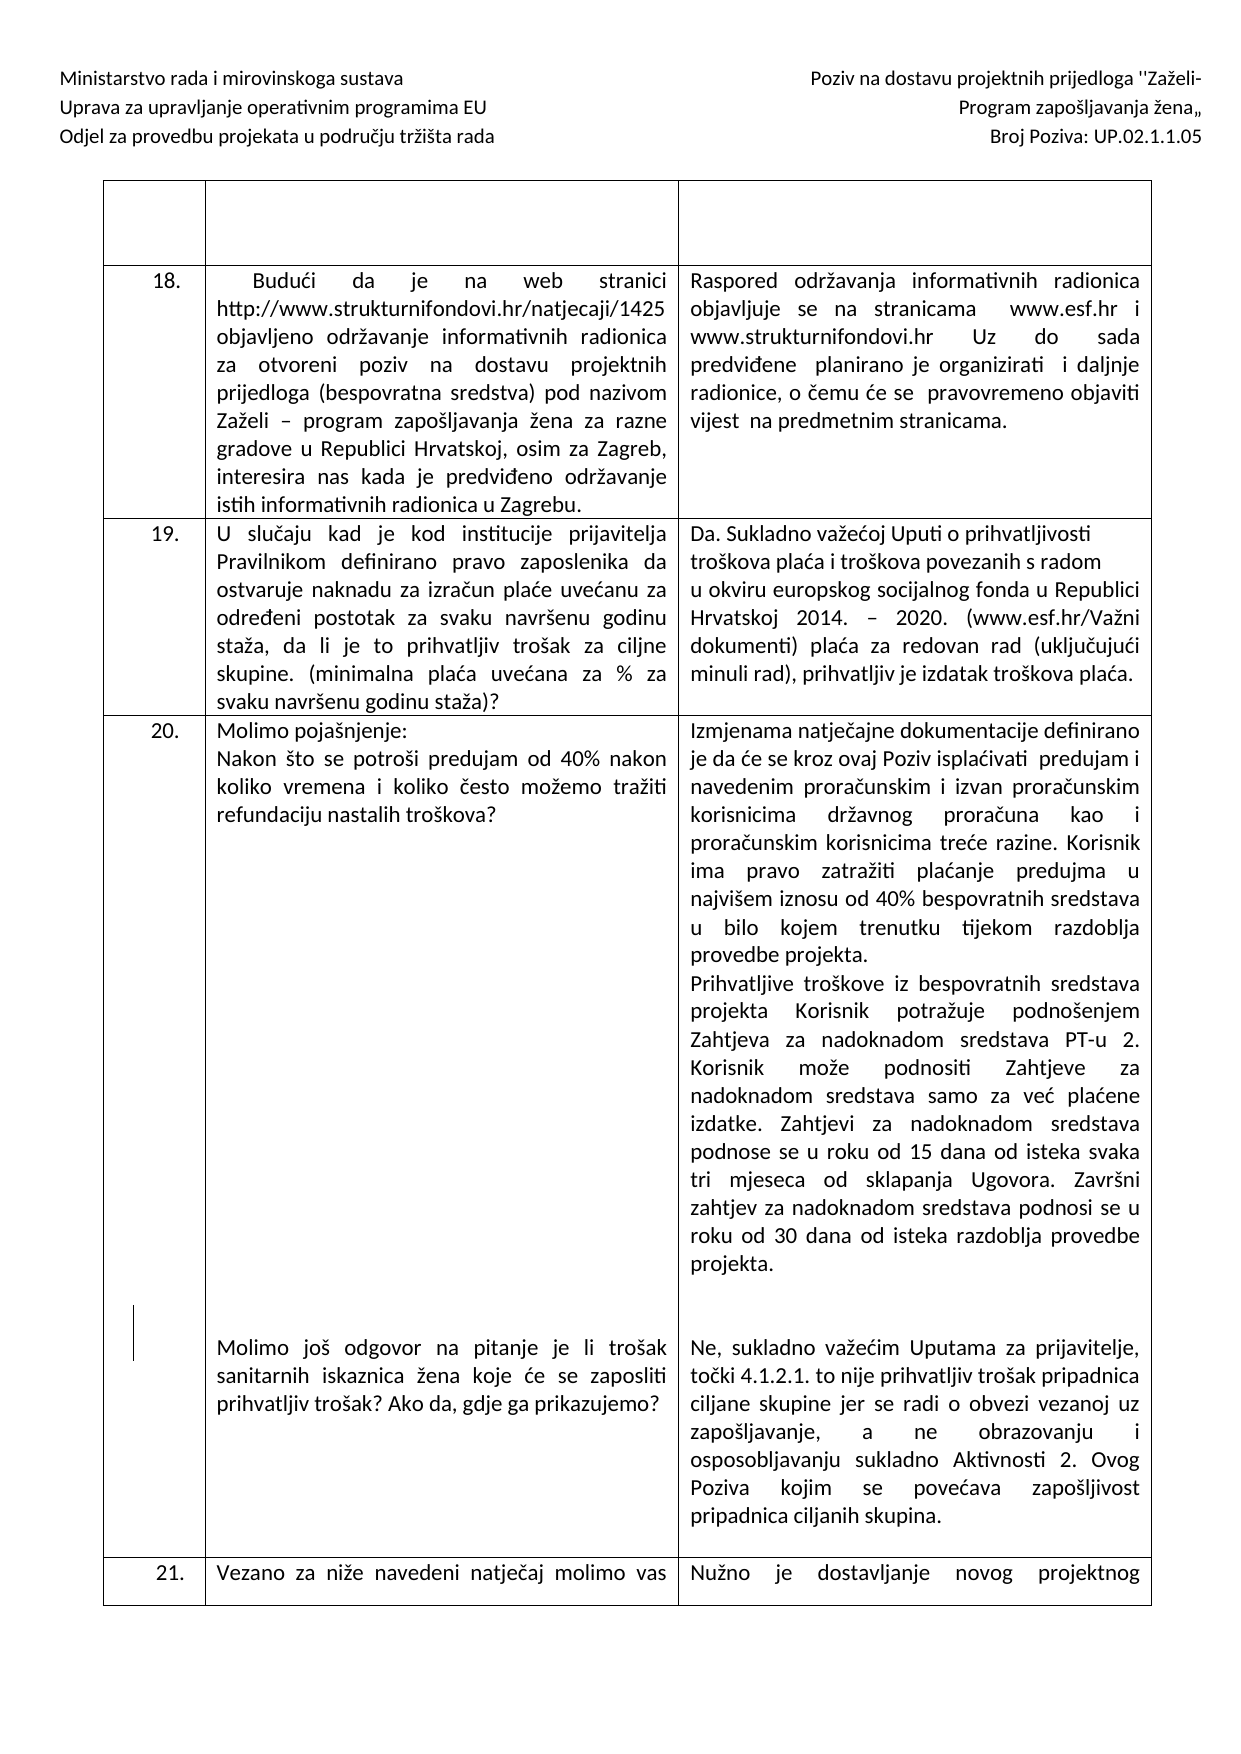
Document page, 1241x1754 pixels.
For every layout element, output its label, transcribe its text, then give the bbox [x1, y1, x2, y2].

table_cell U slučaju kad je kod institucije prijavitelja Pravilnikom definirano pravo zaposlenika da ostvaruje naknadu za izračun plaće uvećanu za određeni postotak za svaku navršenu godinu staža, da li je to prihvatljiv trošak za ciljne skupine. (minimalna plaća uvećana za % za svaku navršenu godinu staža)? [206, 519, 678, 715]
table_cell Budući da je na web stranici http://www.strukturnifondovi.hr/natjecaji/1425 objavljeno održavanje informativnih radionica za otvoreni poziv na dostavu projektnih prijedloga (bespovratna sredstva) pod nazivom Zaželi – program zapošljavanja žena za razne gradove u Republici Hrvatskoj, osim za Zagreb, interesira nas kada je predviđeno održavanje istih informativnih radionica u Zagrebu. [206, 266, 678, 518]
table_cell 21. [104, 1558, 205, 1605]
table_cell Raspored održavanja informativnih radionica objavljuje se na stranicama www.esf.hr i www.strukturnifondovi.hr Uz do sada predviđene planirano je organizirati i daljnje radionice, o čemu će se pravovremeno objaviti vijest na predmetnim stranicama. [679, 266, 1151, 518]
table_cell Da. Sukladno važećoj Uputi o prihvatljivosti troškova plaća i troškova povezanih s radom u okviru europskog socijalnog fonda u Republici Hrvatskoj 2014. – 2020. (www.esf.hr/Važni dokumenti) plaća za redovan rad (uključujući minuli rad), prihvatljiv je izdatak troškova plaća. [679, 519, 1151, 715]
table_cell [679, 1558, 1151, 1605]
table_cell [206, 1558, 678, 1605]
table_cell 20. [104, 716, 205, 1557]
table_cell [104, 266, 205, 518]
table_cell Molimo pojašnjenje: Nakon što se potroši predujam od 40% nakon koliko vremena i koliko često možemo tražiti refundaciju nastalih troškova? Molimo još odgovor na pitanje je li trošak sanitarnih iskaznica žena koje će se zaposliti prihvatljiv trošak? Ako da, gdje ga prikazujemo? [206, 716, 678, 1557]
table_cell 19. [104, 519, 205, 715]
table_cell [206, 181, 678, 265]
table_cell Izmjenama natječajne dokumentacije definirano je da će se kroz ovaj Poziv isplaćivati predujam i navedenim proračunskim i izvan proračunskim korisnicima državnog proračuna kao i proračunskim korisnicima treće razine. Korisnik ima pravo zatražiti plaćanje predujma u najvišem iznosu od 40% bespovratnih sredstava u bilo kojem trenutku tijekom razdoblja provedbe projekta. Prihvatljive troškove iz bespovratnih sredstava projekta Korisnik potražuje podnošenjem Zahtjeva za nadoknadom sredstava PT-u 2. Korisnik može podnositi Zahtjeve za nadoknadom sredstava samo za već plaćene izdatke. Zahtjevi za nadoknadom sredstava podnose se u roku od 15 dana od isteka svaka tri mjeseca od sklapanja Ugovora. Završni zahtjev za nadoknadom sredstava podnosi se u roku od 30 dana od isteka razdoblja provedbe projekta. Ne, sukladno važećim Uputama za prijavitelje, točki 4.1.2.1. to nije prihvatljiv trošak pripadnica ciljane skupine jer se radi o obvezi vezanoj uz zapošljavanje, a ne obrazovanju i osposobljavanju sukladno Aktivnosti 2. Ovog Poziva kojim se povećava zapošljivost pripadnica ciljanih skupina. [679, 716, 1151, 1557]
table_cell [104, 181, 205, 265]
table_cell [679, 181, 1151, 265]
